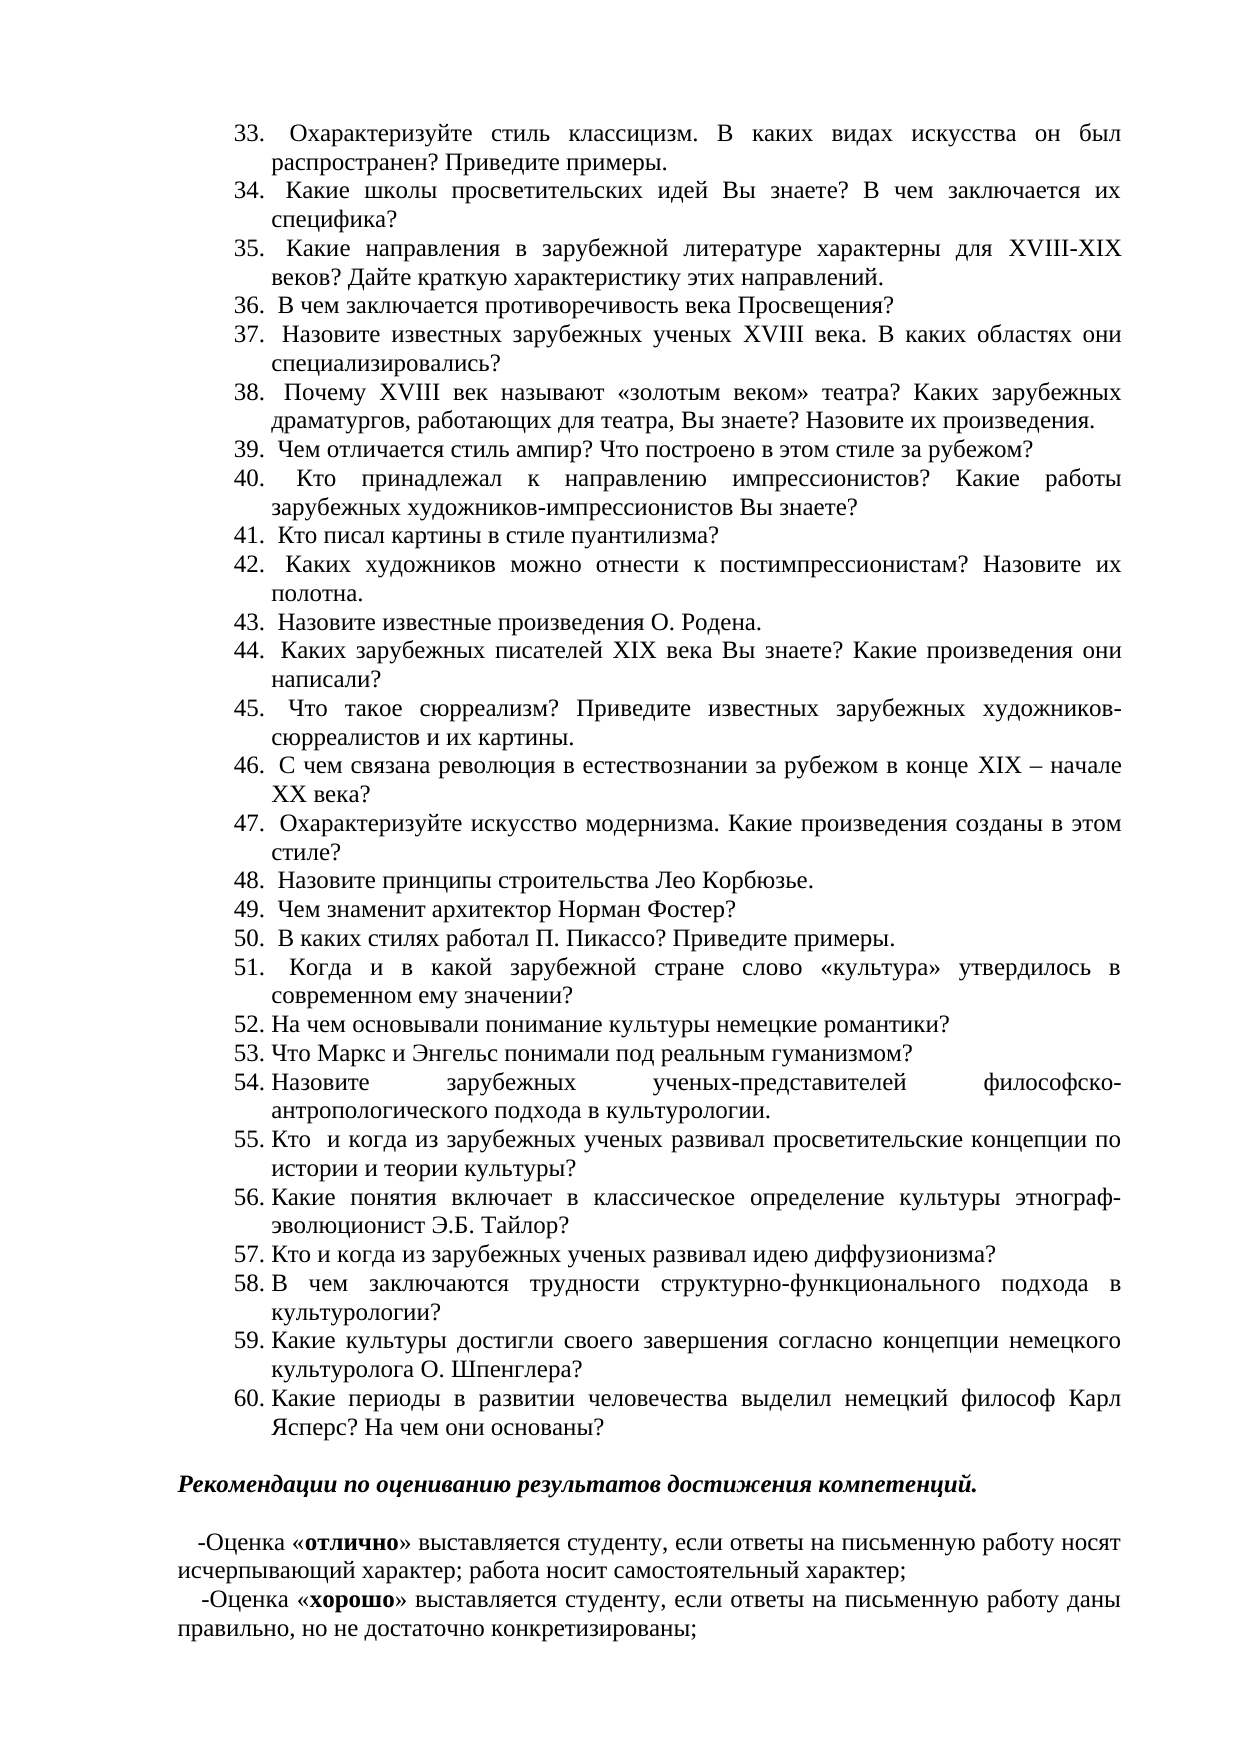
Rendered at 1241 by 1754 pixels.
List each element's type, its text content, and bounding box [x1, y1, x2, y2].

list Почему XVIII век называют «золотым веком» театра? Каких зарубежных драматургов, работающих для театра, Вы знаете? Назовите их произведения. [233, 377, 1122, 434]
list В чем заключаются трудности структурно-функционального подхода в культурологии? [233, 1268, 1122, 1326]
list Какие периоды в развитии человечества выделил немецкий философ Карл Ясперс? На чем они основаны? [233, 1383, 1122, 1441]
list Какие направления в зарубежной литературе характерны для XVIII-XIX веков? Дайте краткую характеристику этих направлений. [233, 233, 1122, 291]
list В каких стилях работал П. Пикассо? Приведите примеры. [233, 923, 1122, 952]
list На чем основывали понимание культуры немецкие романтики? [233, 1009, 1122, 1038]
list Чем знаменит архитектор Норман Фостер? [233, 894, 1122, 923]
list Каких зарубежных писателей XIX века Вы знаете? Какие произведения они написали? [233, 636, 1122, 693]
list Что такое сюрреализм? Приведите известных зарубежных художников-сюрреалистов и их картины. [233, 693, 1122, 751]
list Назовите известных зарубежных ученых XVIII века. В каких областях они специализировались? [233, 319, 1122, 377]
list Когда и в какой зарубежной стране слово «культура» утвердилось в современном ему значении? [233, 952, 1122, 1009]
list Кто принадлежал к направлению импрессионистов? Какие работы зарубежных художников-импрессионистов Вы знаете? [233, 463, 1122, 521]
text -Оценка «отлично» выставляется студенту, если ответы на письменную работу носят исчерпывающий характер; работа носит самостоятельный характер; [177, 1527, 1122, 1584]
list Какие школы просветительских идей Вы знаете? В чем заключается их специфика? [233, 176, 1122, 233]
list В чем заключается противоречивость века Просвещения? [233, 291, 1122, 319]
list Кто и когда из зарубежных ученых развивал просветительские концепции по истории и теории культуры? [233, 1124, 1122, 1182]
list Назовите известные произведения О. Родена. [233, 607, 1122, 636]
list Назовите принципы строительства Лео Корбюзье. [233, 866, 1122, 894]
list Охарактеризуйте искусство модернизма. Какие произведения созданы в этом стиле? [233, 808, 1122, 866]
list Чем отличается стиль ампир? Что построено в этом стиле за рубежом? [233, 434, 1122, 463]
list Кто писал картины в стиле пуантилизма? [233, 521, 1122, 549]
text -Оценка «хорошо» выставляется студенту, если ответы на письменную работу даны правильно, но не достаточно конкретизированы; [177, 1584, 1122, 1642]
list Назовите зарубежных ученых-представителей философско-антропологического подхода в культурологии. [233, 1067, 1122, 1124]
list Каких художников можно отнести к постимпрессионистам? Назовите их полотна. [233, 549, 1122, 607]
list Какие понятия включает в классическое определение культуры этнограф-эволюционист Э.Б. Тайлор? [233, 1182, 1122, 1239]
text Рекомендации по оцениванию результатов достижения компетенций. [177, 1469, 1122, 1498]
list Какие культуры достигли своего завершения согласно концепции немецкого культуролога О. Шпенглера? [233, 1326, 1122, 1383]
list Охарактеризуйте стиль классицизм. В каких видах искусства он был распространен? Приведите примеры. [233, 118, 1122, 176]
list С чем связана революция в естествознании за рубежом в конце XIX – начале XX века? [233, 751, 1122, 808]
list Что Маркс и Энгельс понимали под реальным гуманизмом? [233, 1038, 1122, 1067]
list Кто и когда из зарубежных ученых развивал идею диффузионизма? [233, 1239, 1122, 1268]
